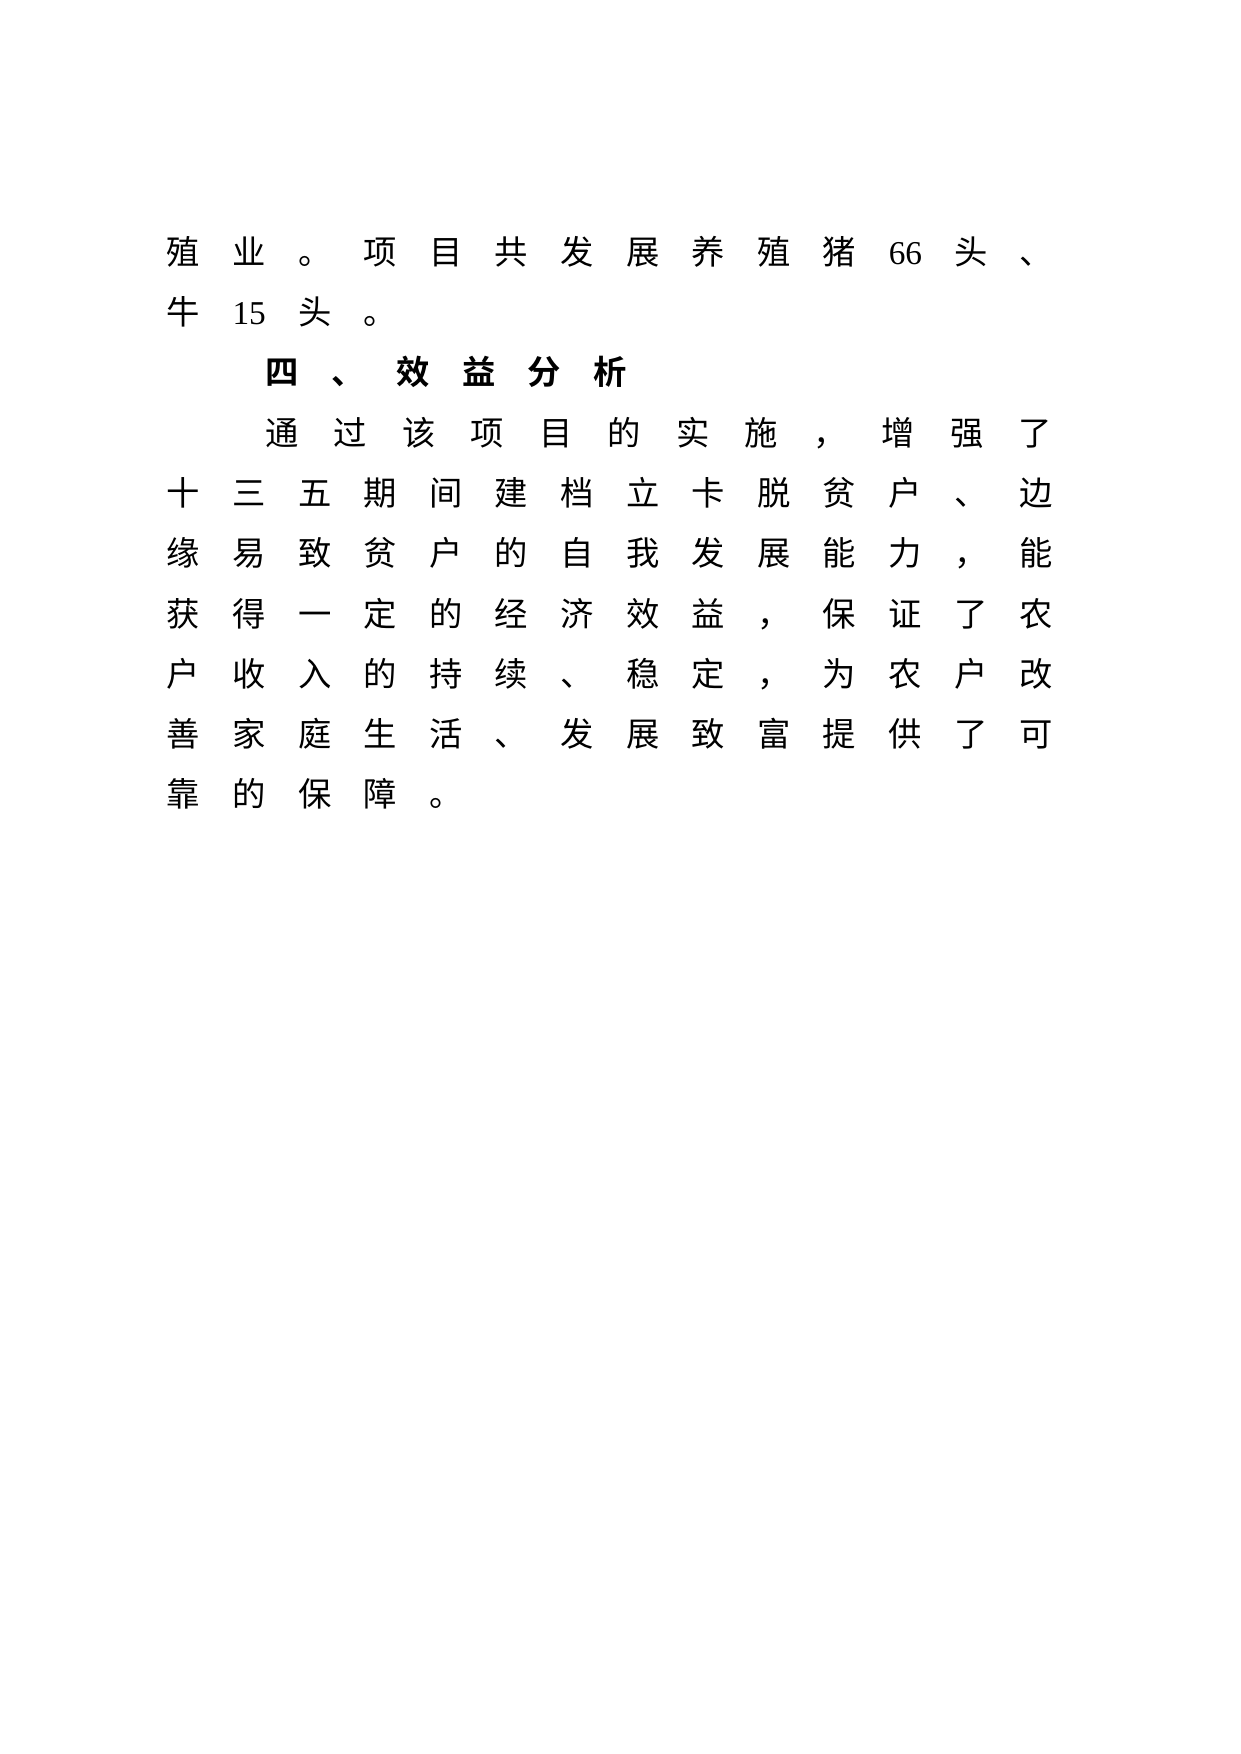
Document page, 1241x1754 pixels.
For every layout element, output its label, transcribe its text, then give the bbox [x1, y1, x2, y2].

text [167, 219, 1085, 340]
text 四、效益分析 [167, 340, 1085, 400]
text 通过该项目的实施，增强了十三五期间建档立卡脱贫户、边缘易致贫户的自我发展能力，能获得一定的经济效益，保证了农户收入的持续、稳定，为农户改善家庭生活、发展致富提供了可靠的保障。 [167, 400, 1085, 822]
